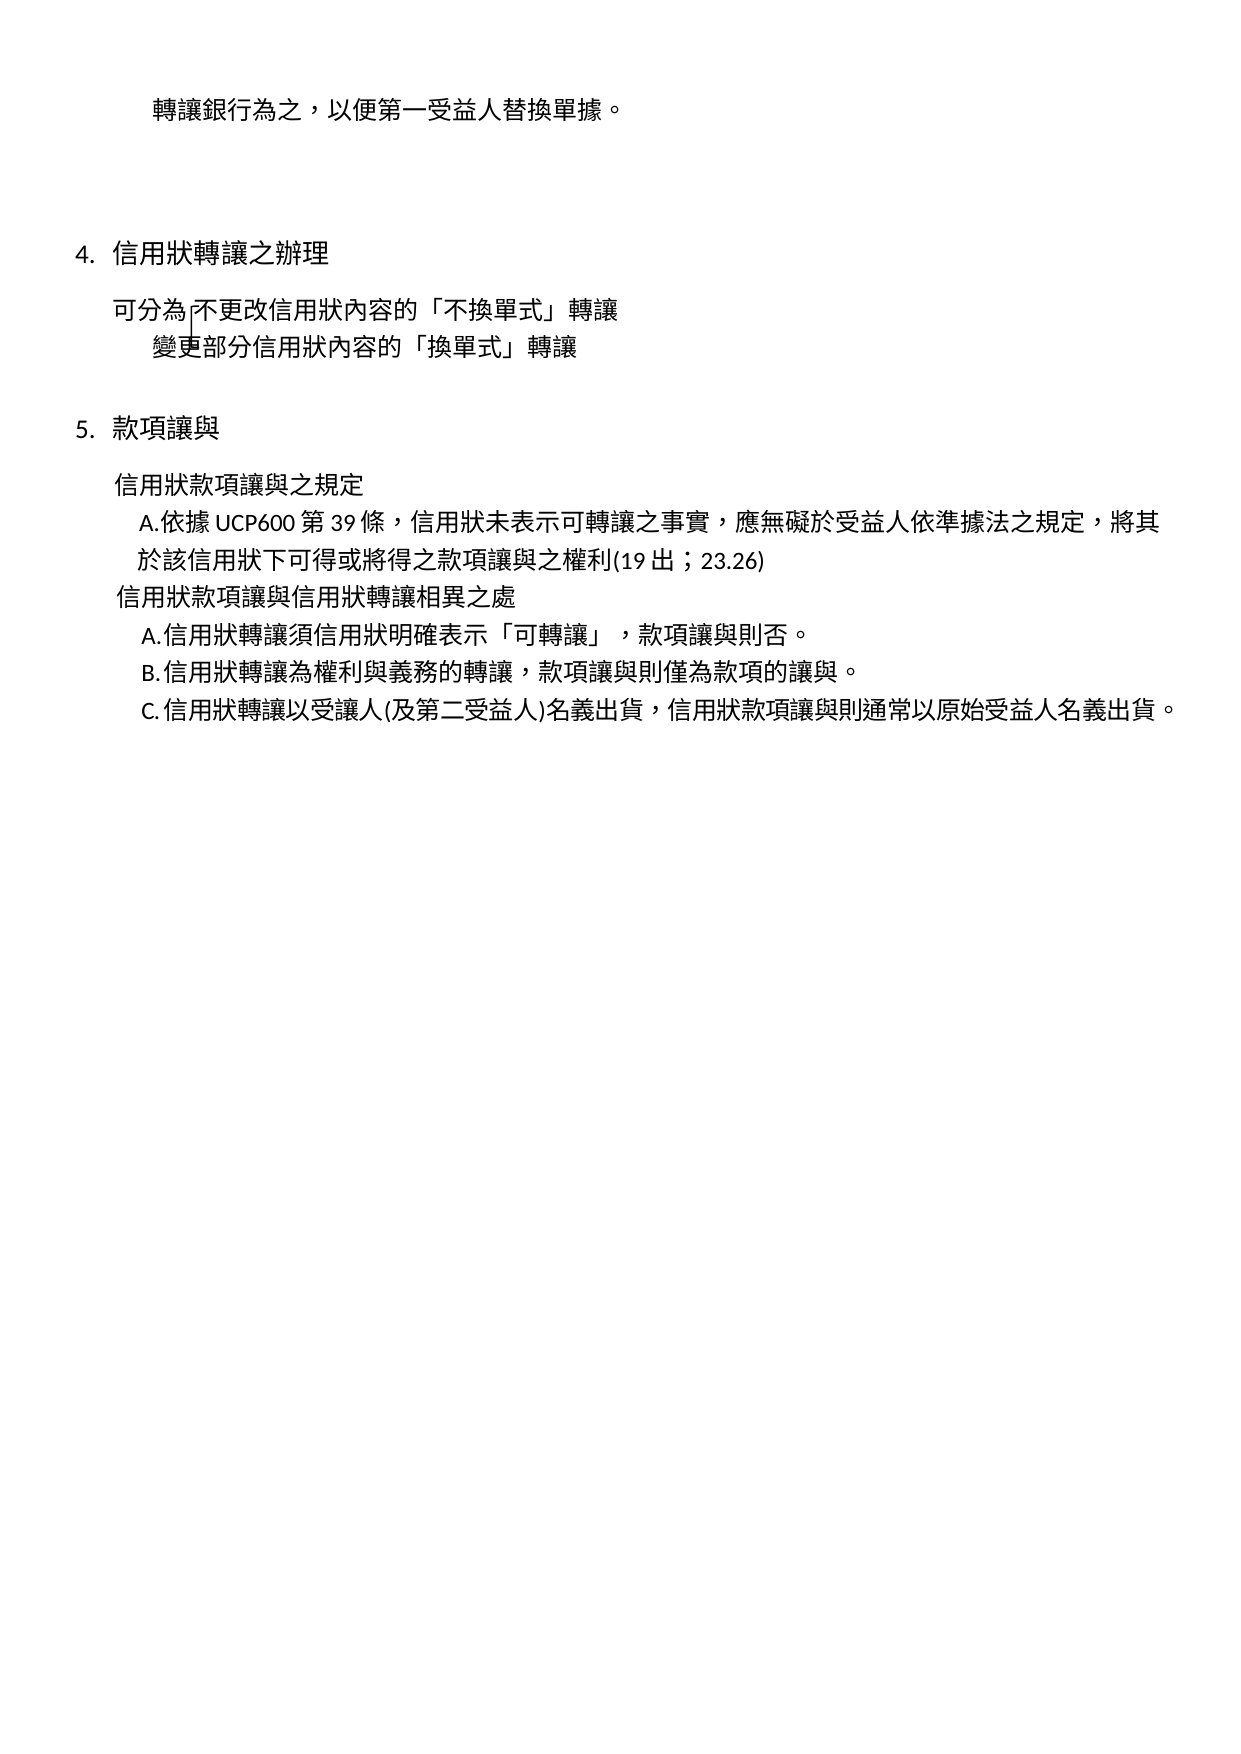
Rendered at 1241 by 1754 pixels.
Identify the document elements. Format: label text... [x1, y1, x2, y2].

list 信用狀款項讓與信用狀轉讓相異之處 [116, 577, 1165, 614]
list 變更部分信用狀內容的「換單式」轉讓 [112, 327, 1165, 364]
list 信用狀轉讓須信用狀明確表示「可轉讓」，款項讓與則否。 [141, 614, 1165, 652]
list 信用狀款項讓與之規定 [114, 464, 1165, 502]
list A.依據UCP600第39條，信用狀未表示可轉讓之事實，應無礙於受益人依準據法之規定，將其於該信用狀下可得或將得之款項讓與之權利(19出；23.26) [137, 502, 1165, 577]
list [122, 89, 1165, 127]
list 信用狀轉讓之辦理 [75, 214, 1165, 289]
list 款項讓與 [75, 389, 1165, 464]
list 信用狀轉讓以受讓人(及第二受益人)名義出貨，信用狀款項讓與則通常以原始受益人名義出貨。 [141, 689, 1165, 727]
list 可分為 不更改信用狀內容的「不換單式」轉讓 [112, 289, 1165, 327]
list 信用狀轉讓為權利與義務的轉讓，款項讓與則僅為款項的讓與。 [141, 652, 1165, 689]
